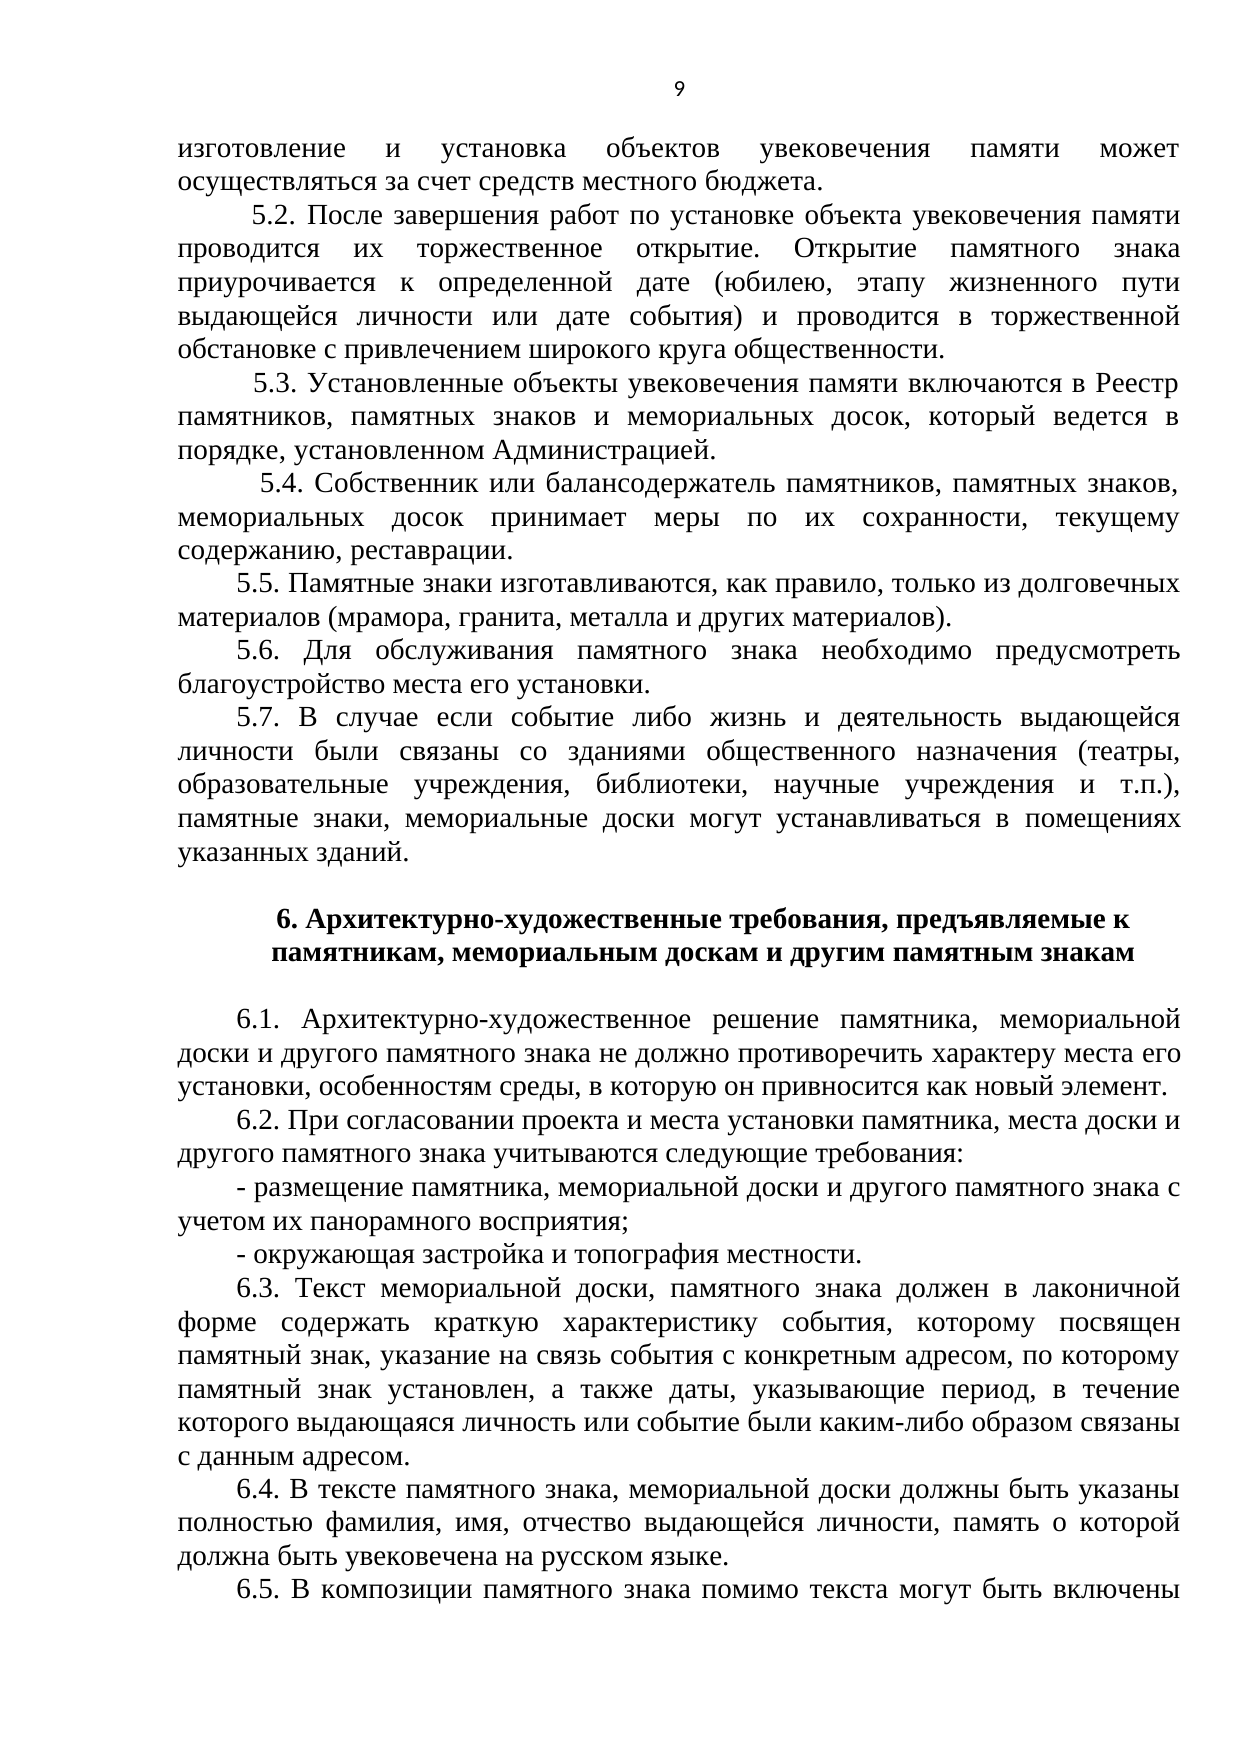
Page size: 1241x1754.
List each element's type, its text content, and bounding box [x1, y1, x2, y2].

text 6. Архитектурно-художественные требования, предъявляемые к памятникам, мемориальным доскам и другим памятным знакам [225, 901, 1181, 968]
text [177, 130, 1181, 197]
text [177, 1572, 1181, 1606]
text 6.3. Текст мемориальной доски, памятного знака должен в лаконичной форме содержать краткую характеристику события, которому посвящен памятный знак, указание на связь события с конкретным адресом, по которому памятный знак установлен, а также даты, указывающие период, в течение которого выдающаяся личность или событие были каким-либо образом связаны с данным адресом. [177, 1270, 1181, 1472]
text 5.5. Памятные знаки изготавливаются, как правило, только из долговечных материалов (мрамора, гранита, металла и других материалов). [177, 566, 1181, 633]
text 5.6. Для обслуживания памятного знака необходимо предусмотреть благоустройство места его установки. [177, 633, 1181, 700]
text 6.2. При согласовании проекта и места установки памятника, места доски и другого памятного знака учитываются следующие требования: [177, 1103, 1181, 1170]
text 5.2. После завершения работ по установке объекта увековечения памяти проводится их торжественное открытие. Открытие памятного знака приурочивается к определенной дате (юбилею, этапу жизненного пути выдающейся личности или дате события) и проводится в торжественной обстановке с привлечением широкого круга общественности. [177, 197, 1181, 365]
text - окружающая застройка и топография местности. [177, 1237, 1181, 1270]
text - размещение памятника, мемориальной доски и другого памятного знака с учетом их панорамного восприятия; [177, 1170, 1181, 1237]
text 6.4. В тексте памятного знака, мемориальной доски должны быть указаны полностью фамилия, имя, отчество выдающейся личности, память о которой должна быть увековечена на русском языке. [177, 1472, 1181, 1572]
text 5.3. Установленные объекты увековечения памяти включаются в Реестр памятников, памятных знаков и мемориальных досок, который ведется в порядке, установленном Администрацией. [177, 365, 1181, 465]
text 5.4. Собственник или балансодержатель памятников, памятных знаков, мемориальных досок принимает меры по их сохранности, текущему содержанию, реставрации. [177, 465, 1181, 566]
text 6.1. Архитектурно-художественное решение памятника, мемориальной доски и другого памятного знака не должно противоречить характеру места его установки, особенностям среды, в которую он привносится как новый элемент. [177, 1002, 1181, 1103]
text 5.7. В случае если событие либо жизнь и деятельность выдающейся личности были связаны со зданиями общественного назначения (театры, образовательные учреждения, библиотеки, научные учреждения и т.п.), памятные знаки, мемориальные доски могут устанавливаться в помещениях указанных зданий. [177, 700, 1181, 868]
